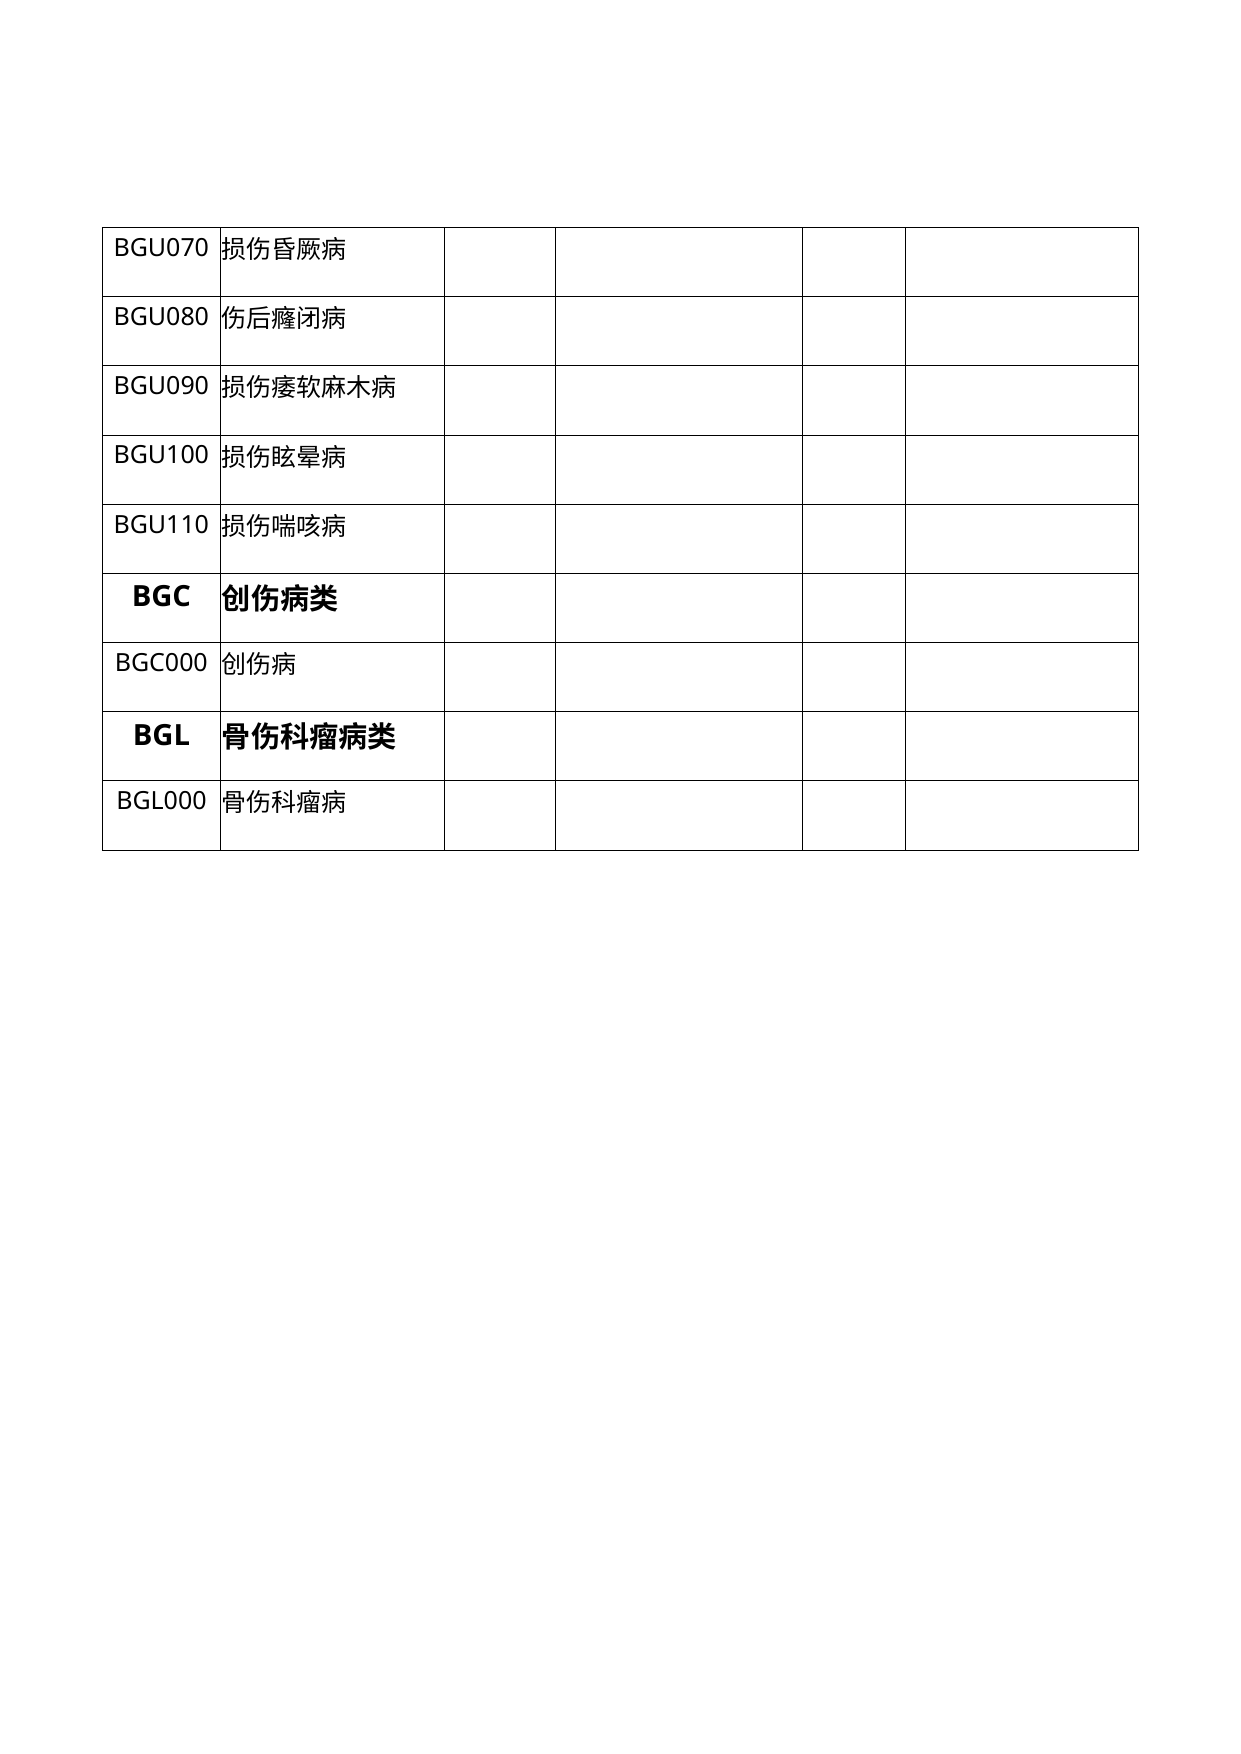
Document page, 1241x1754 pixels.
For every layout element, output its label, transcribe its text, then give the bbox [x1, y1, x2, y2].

table_cell [803, 228, 905, 296]
table_cell [906, 781, 1138, 849]
table_cell [906, 505, 1138, 573]
table_cell 创伤病 [221, 643, 444, 711]
table_cell 伤后癃闭病 [221, 297, 444, 365]
table_cell BGL000 [103, 781, 220, 849]
table_cell 骨伤科瘤病 [221, 781, 444, 849]
table_cell [556, 228, 802, 296]
table_cell [803, 366, 905, 434]
table_cell [803, 436, 905, 504]
table_cell BGU070 [103, 228, 220, 296]
table_cell [445, 366, 555, 434]
table_cell [803, 574, 905, 642]
table_cell [445, 712, 555, 780]
table_cell [556, 781, 802, 849]
table_cell [556, 643, 802, 711]
table_cell 损伤眩晕病 [221, 436, 444, 504]
table_cell 骨伤科瘤病类 [221, 712, 444, 780]
table_cell [445, 436, 555, 504]
table_cell [803, 643, 905, 711]
table_cell 损伤喘咳病 [221, 505, 444, 573]
table_cell 创伤病类 [221, 574, 444, 642]
table_cell [445, 297, 555, 365]
table_cell BGC [103, 574, 220, 642]
table_cell [556, 574, 802, 642]
table_cell 损伤痿软麻木病 [221, 366, 444, 434]
table_cell [445, 574, 555, 642]
table_cell BGU090 [103, 366, 220, 434]
table_cell [556, 505, 802, 573]
table_cell [445, 781, 555, 849]
table_cell [906, 712, 1138, 780]
table_cell [556, 712, 802, 780]
table_cell 损伤昏厥病 [221, 228, 444, 296]
table_cell [906, 574, 1138, 642]
table_cell [445, 643, 555, 711]
table_cell [445, 228, 555, 296]
table_cell [906, 228, 1138, 296]
table_cell BGL [103, 712, 220, 780]
table_cell BGU100 [103, 436, 220, 504]
table_cell [906, 297, 1138, 365]
table_cell [803, 781, 905, 849]
table_cell [906, 366, 1138, 434]
table_cell [556, 366, 802, 434]
table_cell [906, 643, 1138, 711]
table_cell [803, 712, 905, 780]
table_cell [803, 505, 905, 573]
table_cell [556, 436, 802, 504]
table_cell [803, 297, 905, 365]
table_cell BGC000 [103, 643, 220, 711]
table_cell [556, 297, 802, 365]
table_cell [906, 436, 1138, 504]
table_cell BGU080 [103, 297, 220, 365]
table_cell [445, 505, 555, 573]
table_cell BGU110 [103, 505, 220, 573]
